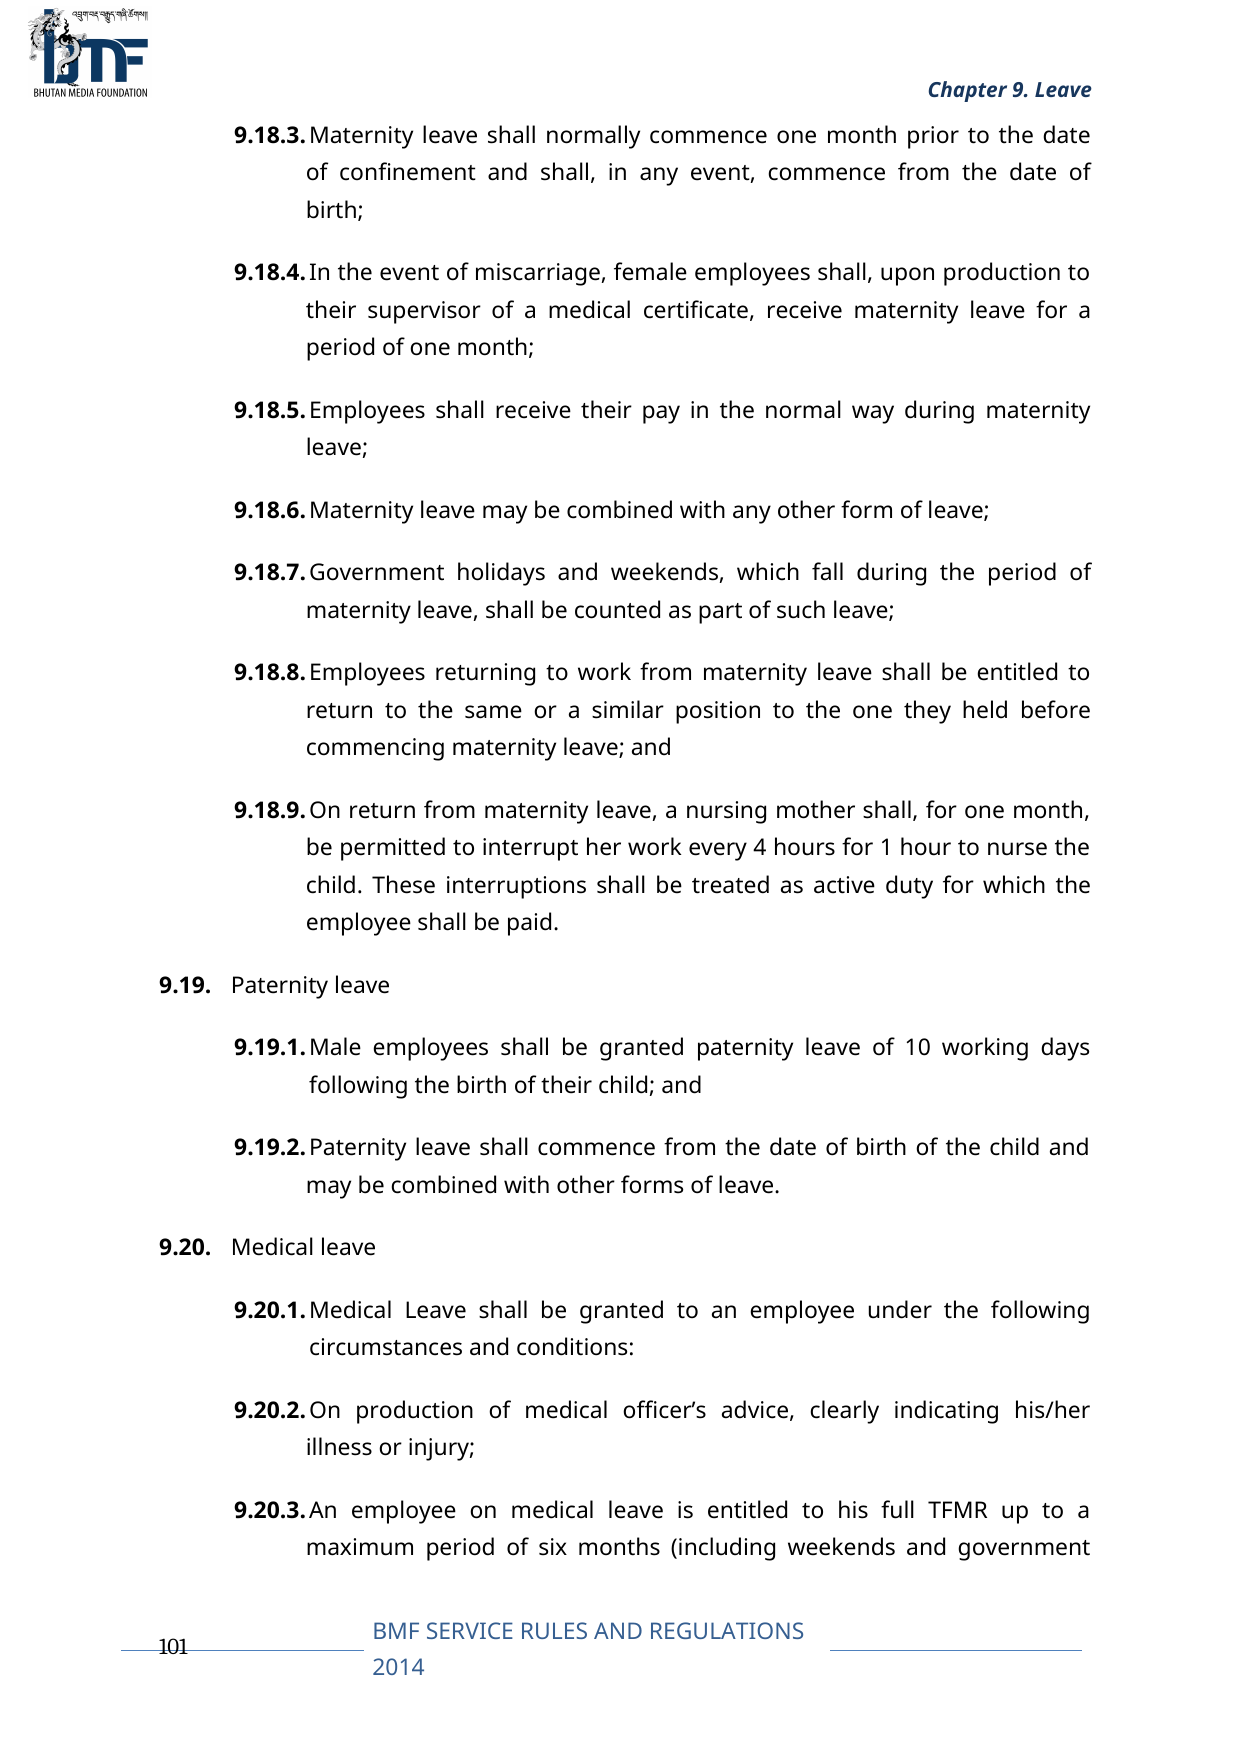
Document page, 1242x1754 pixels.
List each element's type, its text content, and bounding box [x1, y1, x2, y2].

list Government holidays and weekends, which fall during the period of maternity leave, shall be counted as part of such leave; [234, 550, 1092, 625]
list Paternity leave [159, 962, 1092, 1000]
list Male employees shall be granted paternity leave of 10 working days following the birth of their child; and [234, 1025, 1092, 1100]
list Medical leave [159, 1225, 1092, 1262]
picture [27, 6, 153, 98]
list Employees returning to work from maternity leave shall be entitled to return to the same or a similar position to the one they held before commencing maternity leave; and [234, 650, 1092, 762]
list Maternity leave shall normally commence one month prior to the date of confinement and shall, in any event, commence from the date of birth; [234, 112, 1092, 225]
list Employees shall receive their pay in the normal way during maternity leave; [234, 387, 1092, 462]
list Maternity leave may be combined with any other form of leave; [234, 487, 1092, 525]
list Paternity leave shall commence from the date of birth of the child and may be combined with other forms of leave. [234, 1125, 1092, 1200]
list In the event of miscarriage, female employees shall, upon production to their supervisor of a medical certificate, receive maternity leave for a period of one month; [234, 250, 1092, 362]
list On production of medical officer’s advice, clearly indicating his/her illness or injury; [234, 1387, 1092, 1462]
list Medical Leave shall be granted to an employee under the following circumstances and conditions: [234, 1287, 1092, 1362]
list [234, 1487, 1092, 1562]
list On return from maternity leave, a nursing mother shall, for one month, be permitted to interrupt her work every 4 hours for 1 hour to nurse the child. These interruptions shall be treated as active duty for which the employee shall be paid. [234, 787, 1092, 937]
